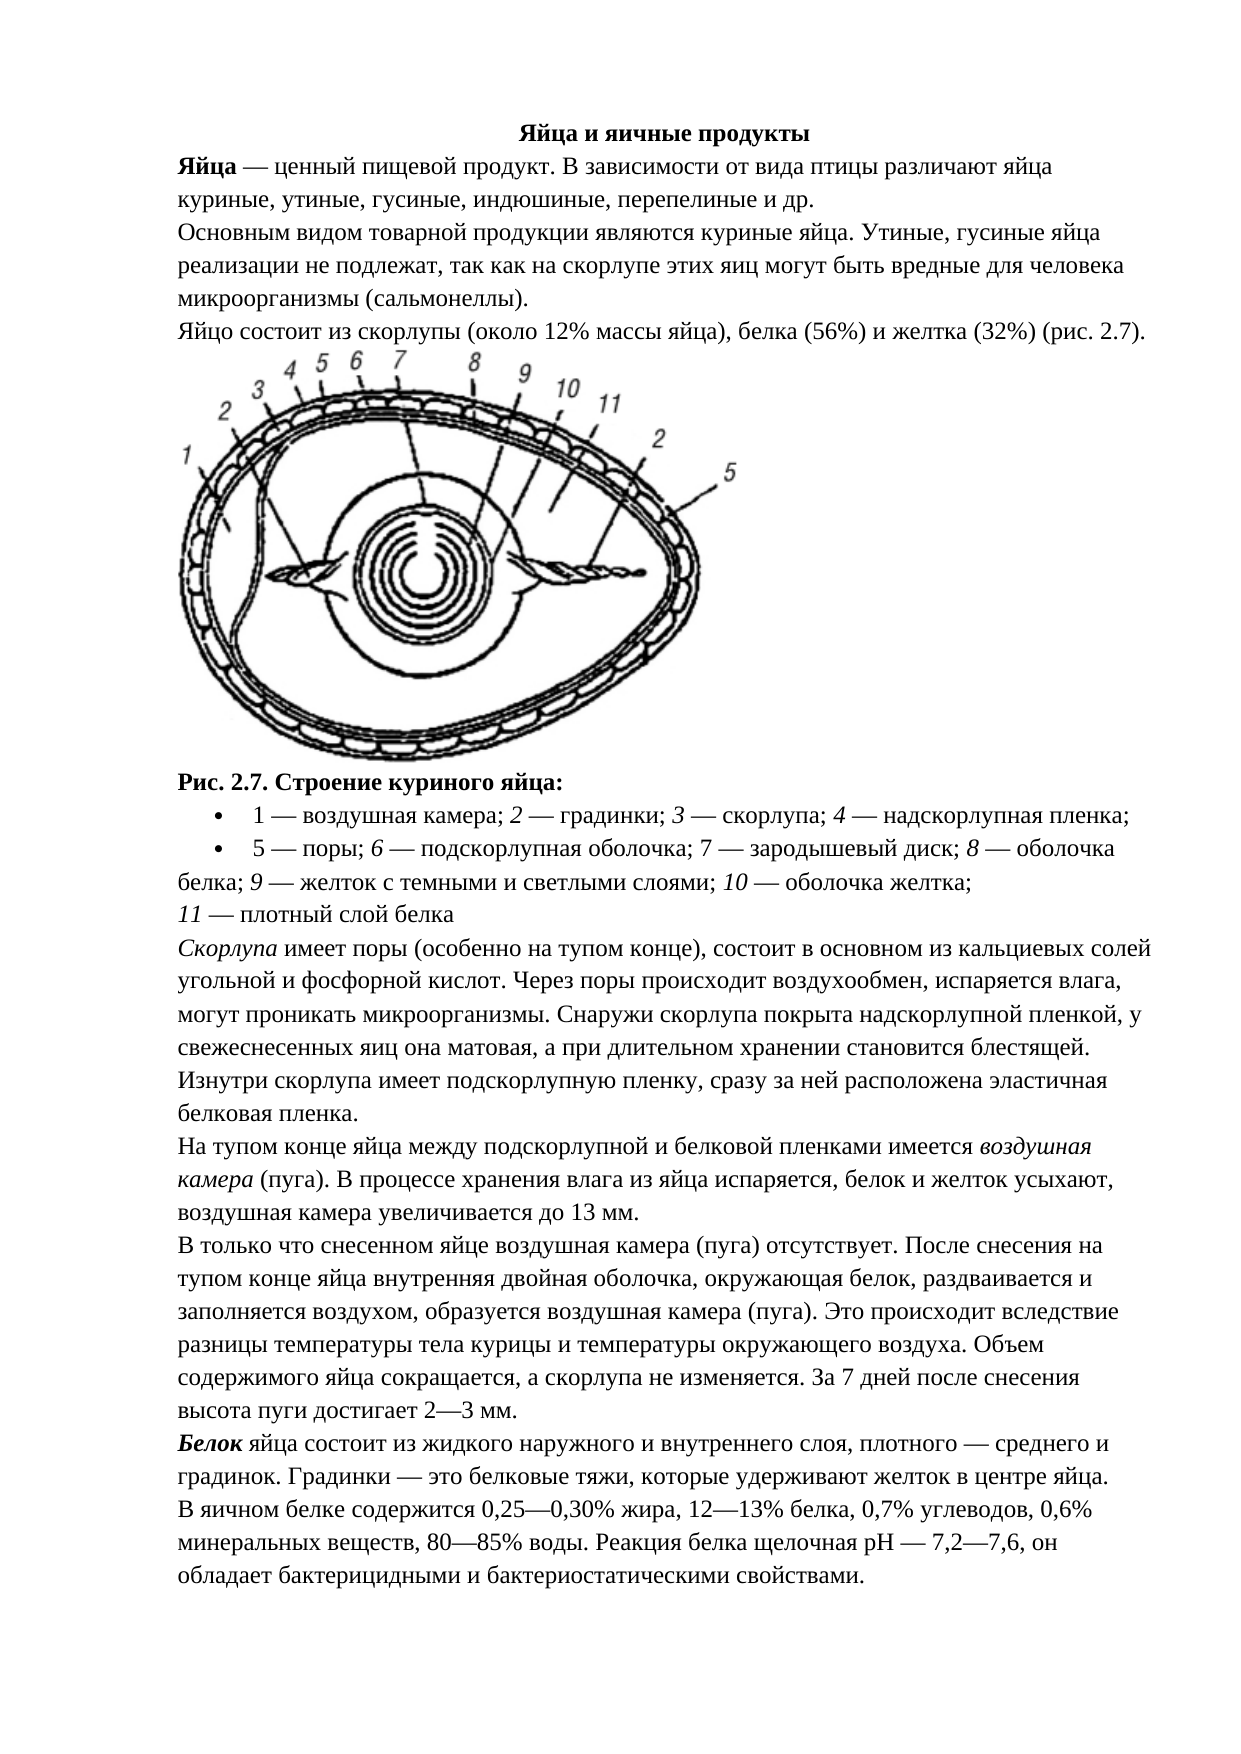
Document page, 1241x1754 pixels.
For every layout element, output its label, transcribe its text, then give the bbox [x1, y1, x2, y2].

text Яйцо состоит из скорлупы (около 12% массы яйца), белка (56%) и желтка (32%) (рис. 2.7). [177, 316, 1152, 345]
text Скорлупа имеет поры (особенно на тупом конце), состоит в основном из кальциевых солей угольной и фосфорной кислот. Через поры происходит воздухообмен, испаряется влага, могут проникать микроорганизмы. Снаружи скорлупа покрыта надскорлупной пленкой, у свежеснесенных яиц она матовая, а при длительном хранении становится блестящей. Изнутри скорлупа имеет подскорлупную пленку, сразу за ней расположена эластичная белковая пленка. [177, 933, 1152, 1126]
text В только что снесенном яйце воздушная камера (пуга) отсутствует. После снесения на тупом конце яйца внутренняя двойная оболочка, окружающая белок, раздваивается и заполняется воздухом, образуется воздушная камера (пуга). Это происходит вследствие разницы температуры тела курицы и температуры окружающего воздуха. Объем содержимого яйца сокращается, а скорлупа не изменяется. За 7 дней после снесения высота пуги достигает 2—3 мм. [177, 1230, 1152, 1424]
text 11 — плотный слой белка [177, 899, 1152, 928]
text На тупом конце яйца между подскорлупной и белковой пленками имеется воздушная камера (пуга). В процессе хранения влага из яйца испаряется, белок и желток усыхают, воздушная камера увеличивается до 13 мм. [177, 1131, 1152, 1226]
text Основным видом товарной продукции являются куриные яйца. Утиные, гусиные яйца реализации не подлежат, так как на скорлупе этих яиц могут быть вредные для человека микроорганизмы (сальмонеллы). [177, 217, 1152, 312]
list 5 — поры; 6 — подскорлупная оболочка; 7 — зародышевый диск; 8 — оболочка [215, 833, 1152, 862]
text белка; 9 — желток с темными и светлыми слоями; 10 — оболочка желтка; [177, 867, 1152, 895]
text Яйца — ценный пищевой продукт. В зависимости от вида птицы различают яйца куриные, утиные, гусиные, индюшиные, перепелиные и др. [177, 151, 1152, 213]
text В яичном белке содержится 0,25—0,30% жира, 12—13% белка, 0,7% углеводов, 0,6% минеральных веществ, 80—85% воды. Реакция белка щелочная pH — 7,2—7,6, он обладает бактерицидными и бактериостатическими свойствами. [177, 1494, 1152, 1589]
text Белок яйца состоит из жидкого наружного и внутреннего слоя, плотного — среднего и градинок. Градинки — это белковые тяжи, которые удерживают желток в центре яйца. [177, 1428, 1152, 1490]
text Рис. 2.7. Строение куриного яйца: [177, 767, 1152, 796]
picture [177, 349, 737, 764]
list 1 — воздушная камера; 2 — градинки; 3 — скорлупа; 4 — надскорлупная пленка; [215, 801, 1152, 829]
text Яйца и яичные продукты [177, 118, 1152, 147]
